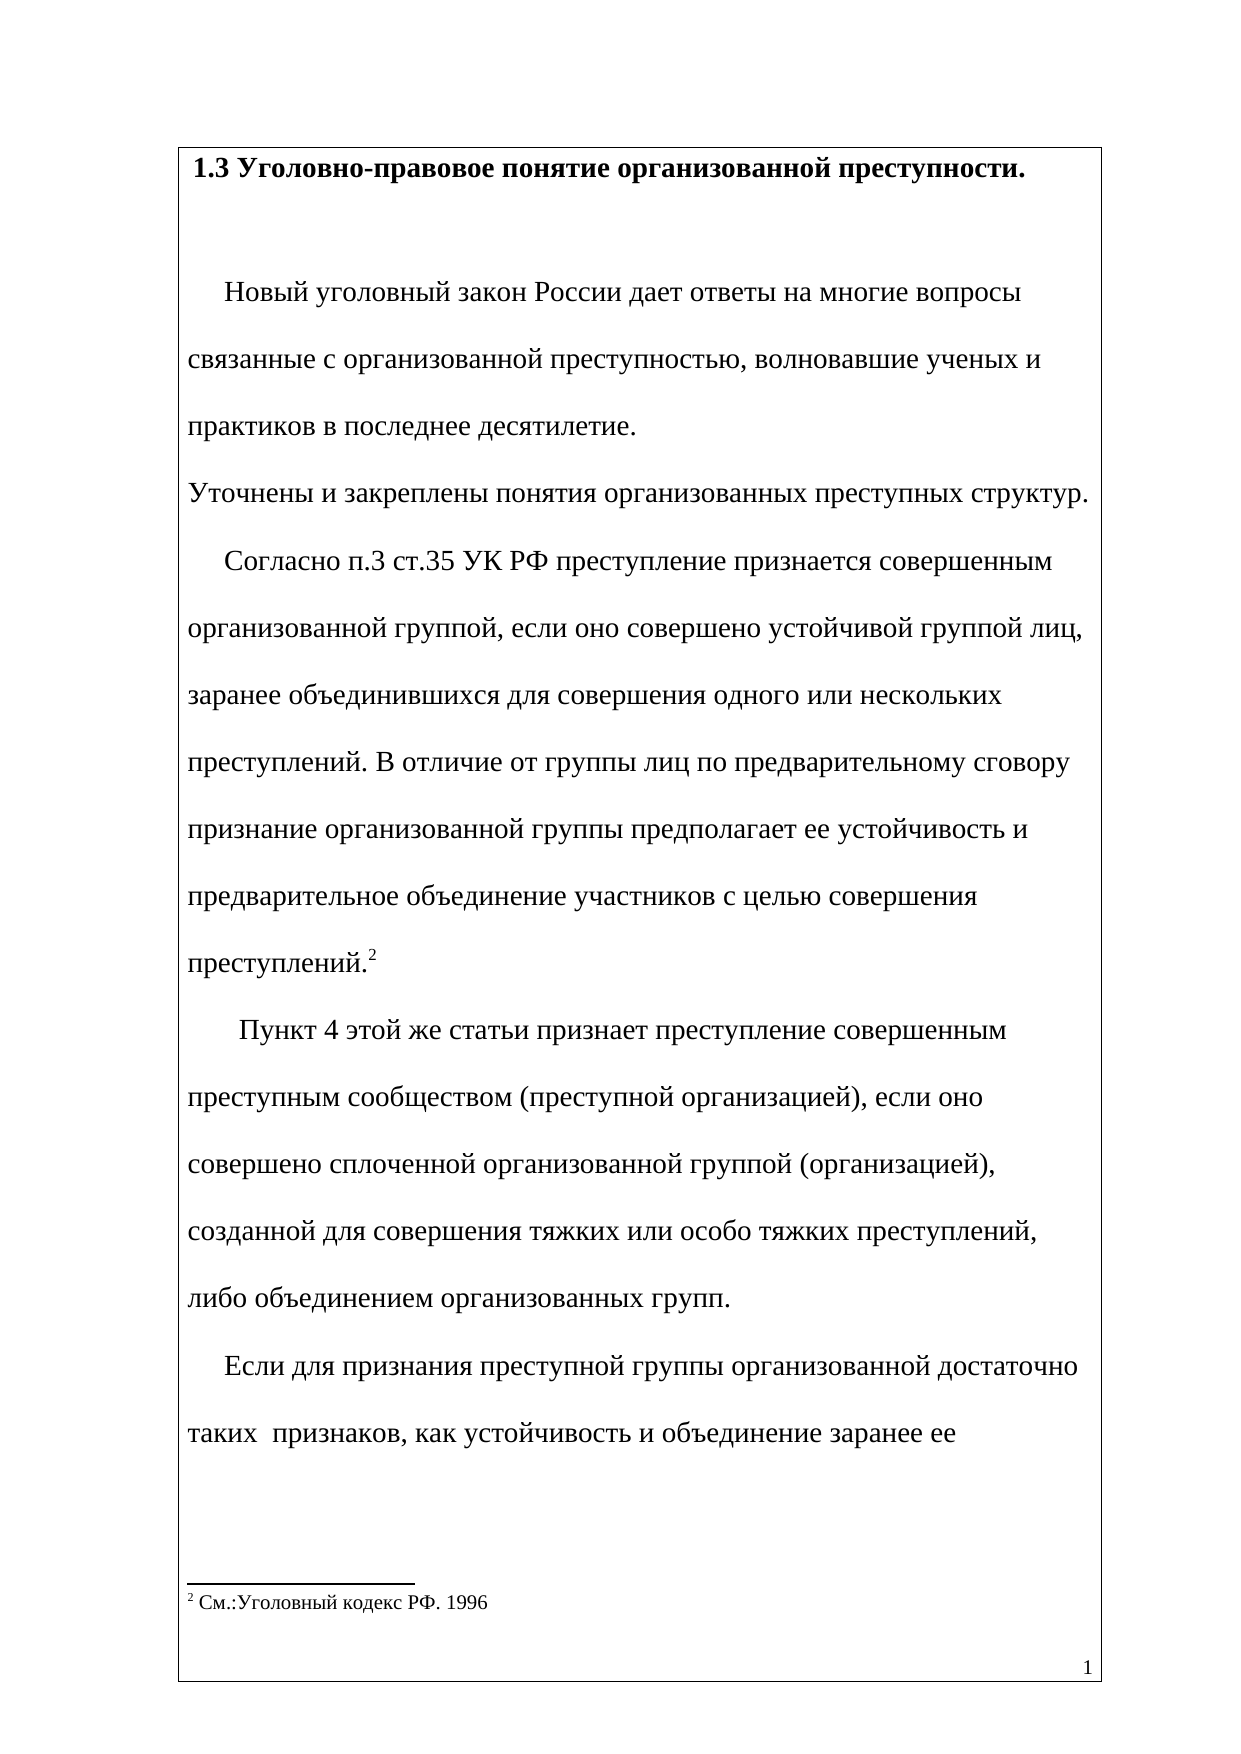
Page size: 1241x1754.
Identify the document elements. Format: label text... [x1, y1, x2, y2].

text Пункт 4 этой же статьи признает преступление совершенным преступным сообществом (преступной организацией), если оно совершено сплоченной организованной группой (организацией), созданной для совершения тяжких или особо тяжких преступлений, [187, 1012, 1093, 1247]
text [187, 1348, 1093, 1448]
text Уточнены и закреплены понятия организованных преступных структур. [187, 476, 1093, 509]
text 1.3 Уголовно-правовое понятие организованной преступности. [187, 150, 1093, 183]
text Согласно п.3 ст.35 УК РФ преступление признается совершенным организованной группой, если оно совершено устойчивой группой лиц, заранее объединившихся для совершения одного или нескольких преступлений. В отличие от группы лиц по предварительному сговору признание организованной группы предполагает ее устойчивость и предварительное объединение участников с целью совершения преступлений. [187, 543, 1093, 979]
text либо объединением организованных групп. [187, 1281, 1093, 1314]
text Новый уголовный закон России дает ответы на многие вопросы связанные с организованной преступностью, волновавшие ученых и практиков в последнее десятилетие. [187, 217, 1093, 442]
